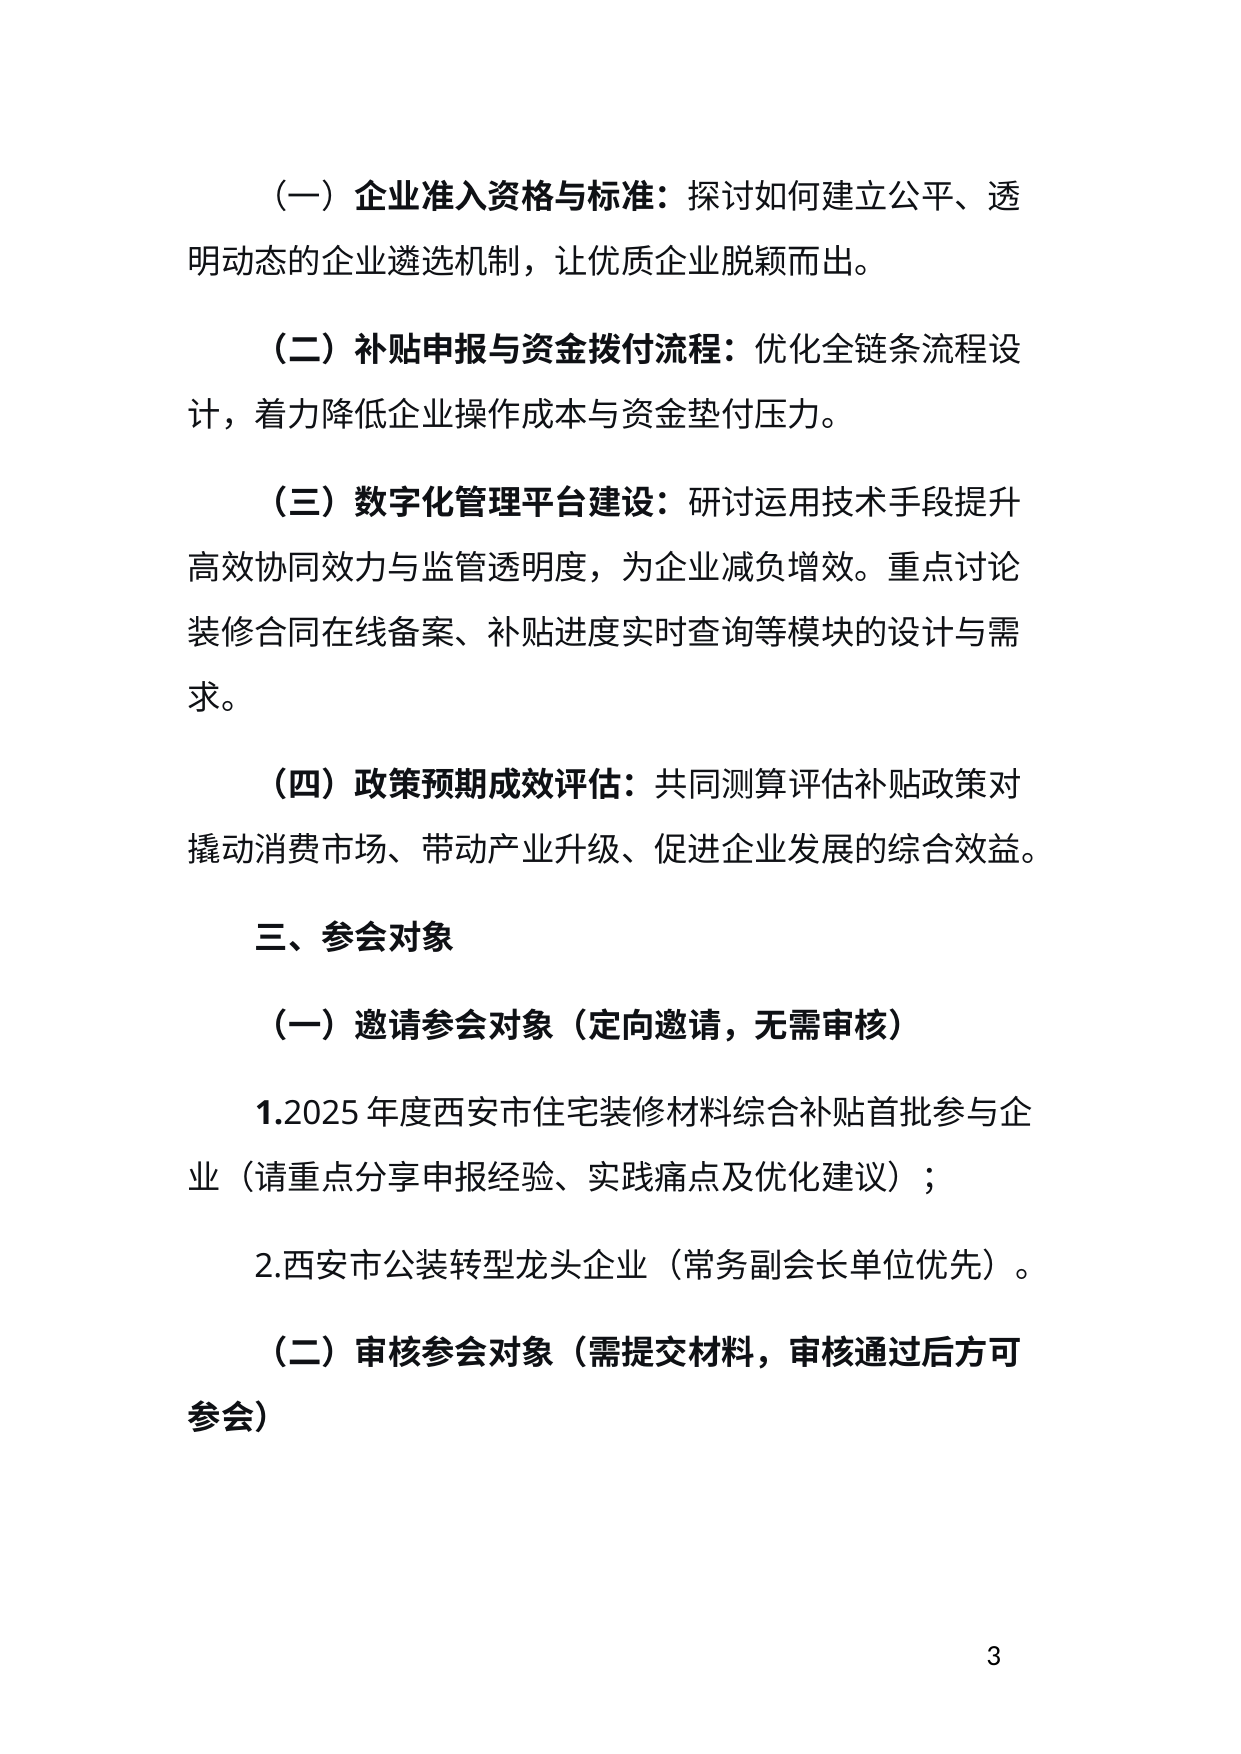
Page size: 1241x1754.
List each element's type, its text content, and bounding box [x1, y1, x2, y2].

text （一）邀请参会对象（定向邀请，无需审核） [187, 990, 1053, 1055]
text （二）补贴申报与资金拨付流程：优化全链条流程设计，着力降低企业操作成本与资金垫付压力。 [187, 314, 1053, 444]
text （二）审核参会对象（需提交材料，审核通过后方可参会） [187, 1318, 1053, 1448]
text 1.2025年度西安市住宅装修材料综合补贴首批参与企业（请重点分享申报经验、实践痛点及优化建议）； [187, 1078, 1053, 1208]
text 2.西安市公装转型龙头企业（常务副会长单位优先）。 [187, 1230, 1053, 1295]
text （三）数字化管理平台建设：研讨运用技术手段提升高效协同效力与监管透明度，为企业减负增效。重点讨论装修合同在线备案、补贴进度实时查询等模块的设计与需求。 [187, 467, 1053, 727]
text （四）政策预期成效评估：共同测算评估补贴政策对撬动消费市场、带动产业升级、促进企业发展的综合效益。 [187, 750, 1053, 880]
text （一）企业准入资格与标准：探讨如何建立公平、透明动态的企业遴选机制，让优质企业脱颖而出。 [187, 162, 1053, 292]
text 三、参会对象 [187, 902, 1053, 967]
